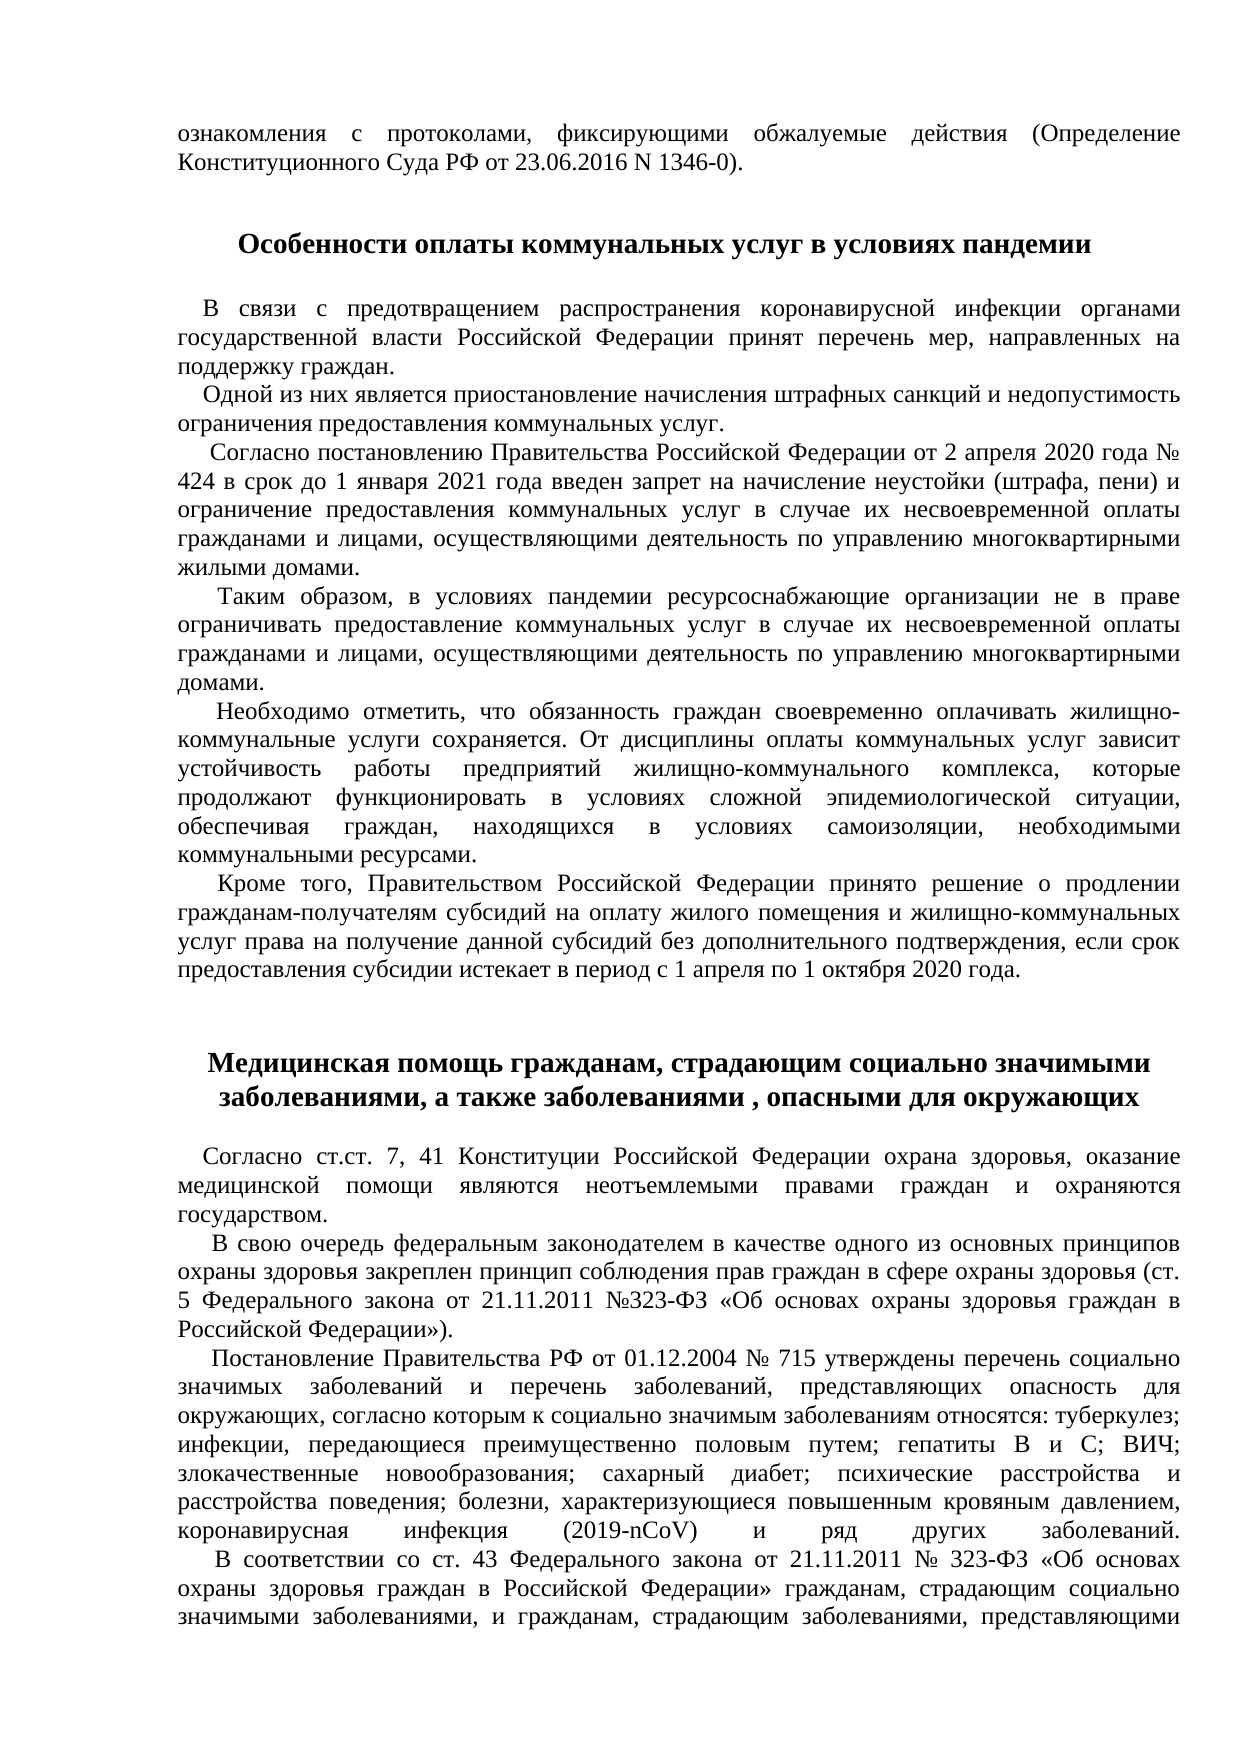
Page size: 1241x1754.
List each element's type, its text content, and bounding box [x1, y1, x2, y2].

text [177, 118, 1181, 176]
text Таким образом, в условиях пандемии ресурсоснабжающие организации не в праве ограничивать предоставление коммунальных услуг в случае их несвоевременной оплаты гражданами и лицами, осуществляющими деятельность по управлению многоквартирными домами. Необходимо отметить, что обязанность граждан своевременно оплачивать жилищно-коммунальные услуги сохраняется. От дисциплины оплаты коммунальных услуг зависит устойчивость работы предприятий жилищно-коммунального комплекса, которые продолжают функционировать в условиях сложной эпидемиологической ситуации, обеспечивая граждан, находящихся в условиях самоизоляции, необходимыми коммунальными ресурсами. [177, 581, 1181, 868]
text Особенности оплаты коммунальных услуг в условиях пандемии [177, 226, 1152, 260]
text Медицинская помощь гражданам, страдающим социально значимыми заболеваниями, а также заболеваниями , опасными для окружающих [177, 1046, 1181, 1113]
text Согласно постановлению Правительства Российской Федерации от 2 апреля 2020 года № 424 в срок до 1 января 2021 года введен запрет на начисление неустойки (штрафа, пени) и ограничение предоставления коммунальных услуг в случае их несвоевременной оплаты гражданами и лицами, осуществляющими деятельность по управлению многоквартирными жилыми домами. [177, 437, 1181, 581]
text В связи с предотвращением распространения коронавирусной инфекции органами государственной власти Российской Федерации принят перечень мер, направленных на поддержку граждан. [177, 293, 1181, 379]
text Согласно ст.ст. 7, 41 Конституции Российской Федерации охрана здоровья, оказание медицинской помощи являются неотъемлемыми правами граждан и охраняются государством. В свою очередь федеральным законодателем в качестве одного из основных принципов охраны здоровья закреплен принцип соблюдения прав граждан в сфере охраны здоровья (ст. 5 Федерального закона от 21.11.2011 №323-ФЗ «Об основах охраны здоровья граждан в Российской Федерации»). [177, 1141, 1181, 1343]
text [177, 1343, 1181, 1630]
text Одной из них является приостановление начисления штрафных санкций и недопустимость ограничения предоставления коммунальных услуг. [177, 379, 1181, 437]
text Кроме того, Правительством Российской Федерации принято решение о продлении гражданам-получателям субсидий на оплату жилого помещения и жилищно-коммунальных услуг права на получение данной субсидий без дополнительного подтверждения, если срок предоставления субсидии истекает в период с 1 апреля по 1 октября 2020 года. [177, 868, 1181, 983]
